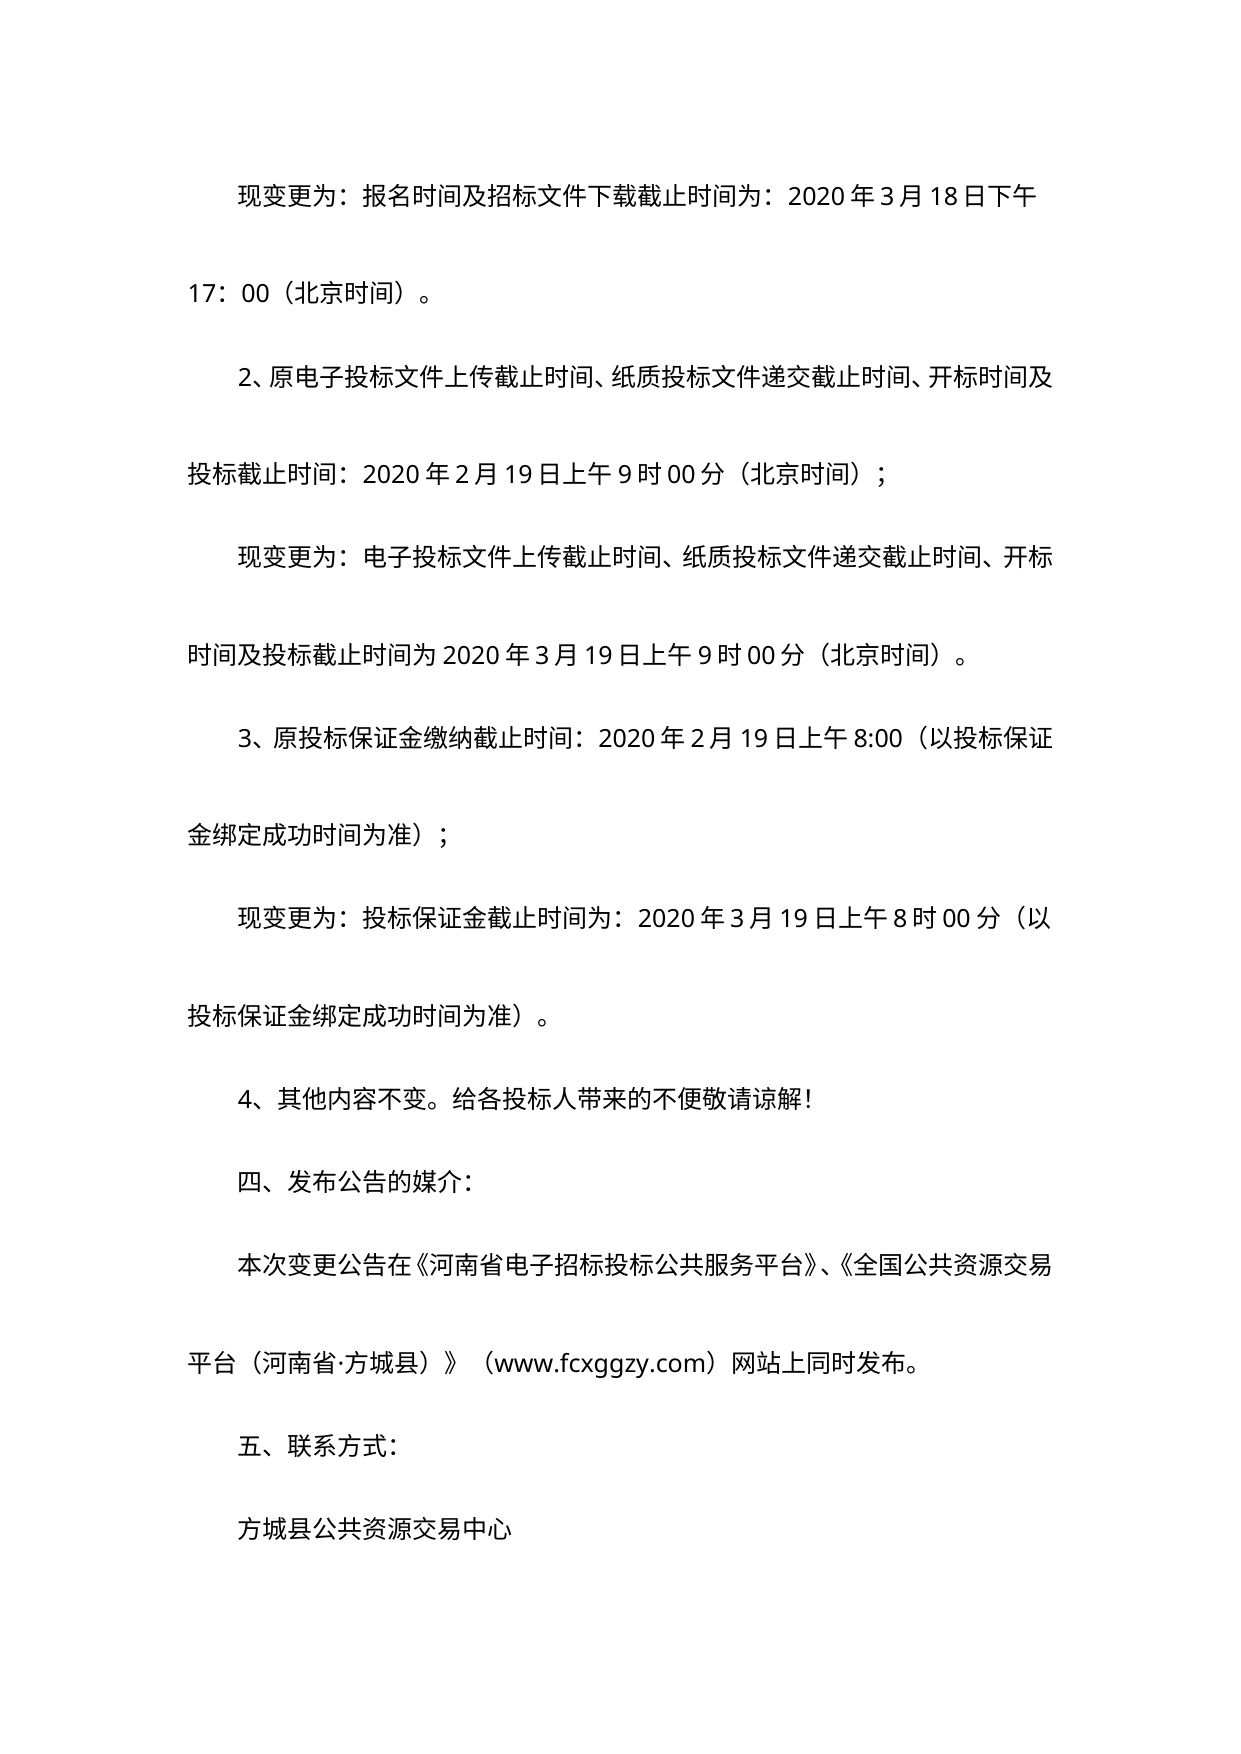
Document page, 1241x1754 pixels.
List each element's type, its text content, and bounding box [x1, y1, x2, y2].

text 3、原投标保证金缴纳截止时间：2020年2月19日上午8:00（以投标保证金绑定成功时间为准）； [187, 704, 1053, 866]
text 现变更为：投标保证金截止时间为：2020年3月19日上午8时00分（以投标保证金绑定成功时间为准）。 [187, 884, 1053, 1047]
text 4、其他内容不变。给各投标人带来的不便敬请谅解！ [187, 1065, 1053, 1130]
text 方城县公共资源交易中心 [187, 1495, 1053, 1560]
text 四、发布公告的媒介： [187, 1148, 1053, 1213]
text 现变更为：电子投标文件上传截止时间、纸质投标文件递交截止时间、开标时间及投标截止时间为2020年3月19日上午9时00分（北京时间）。 [187, 523, 1053, 686]
text 2、原电子投标文件上传截止时间、纸质投标文件递交截止时间、开标时间及投标截止时间：2020年2月19日上午9时00分（北京时间）； [187, 343, 1053, 505]
text 本次变更公告在《河南省电子招标投标公共服务平台》、《全国公共资源交易平台（河南省·方城县）》（www.fcxggzy.com）网站上同时发布。 [187, 1231, 1053, 1394]
text 五、联系方式： [187, 1412, 1053, 1477]
text 现变更为：报名时间及招标文件下载截止时间为：2020年3月18日下午17：00（北京时间）。 [187, 162, 1053, 324]
